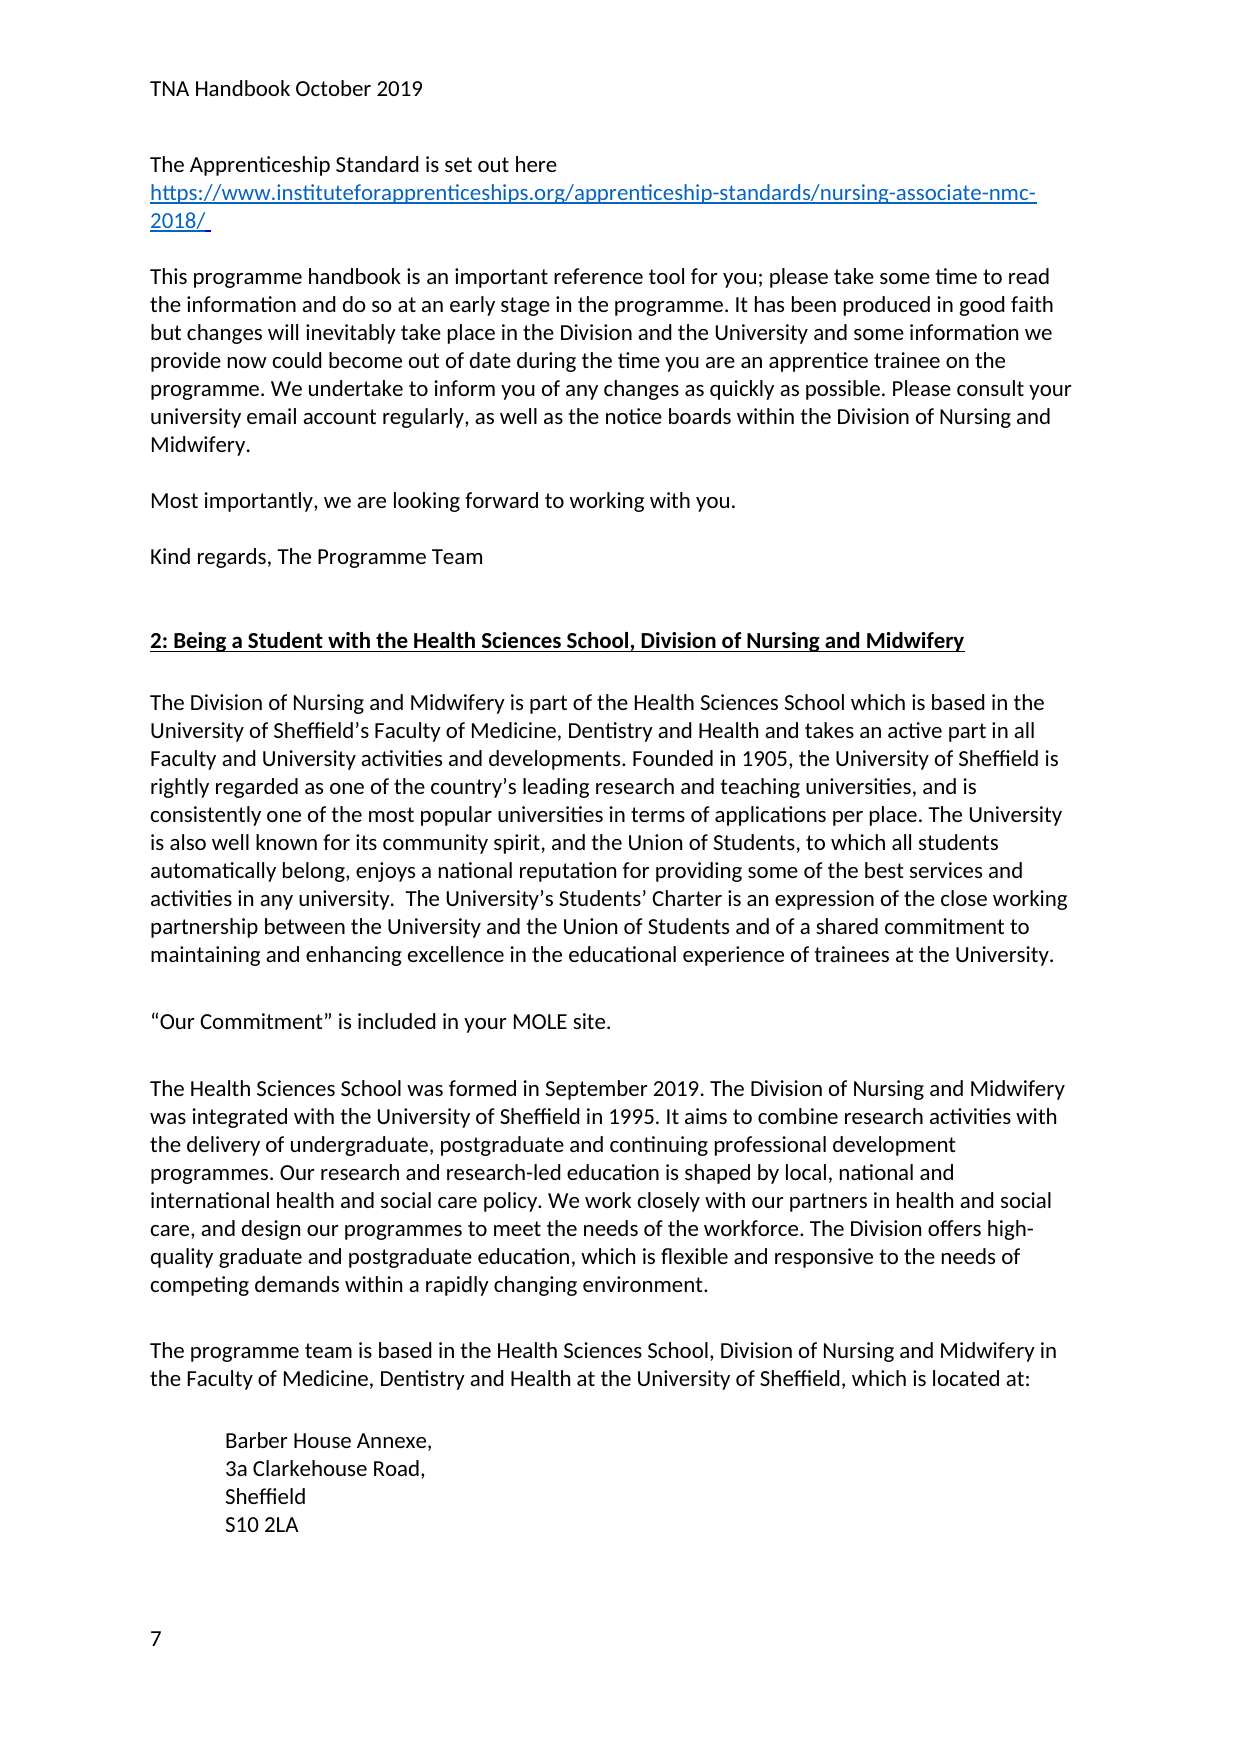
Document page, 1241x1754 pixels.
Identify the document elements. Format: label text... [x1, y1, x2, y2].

text Barber House Annexe, [225, 1426, 1080, 1454]
text Sheffield [225, 1482, 1080, 1510]
text 2: Being a Student with the Health Sciences School, Division of Nursing and Midwifery [150, 626, 1080, 654]
text The Division of Nursing and Midwifery is part of the Health Sciences School which is based in the University of Sheffield’s Faculty of Medicine, Dentistry and Health and takes an active part in all Faculty and University activities and developments. Founded in 1905, the University of Sheffield is rightly regarded as one of the country’s leading research and teaching universities, and is consistently one of the most popular universities in terms of applications per place. The University is also well known for its community spirit, and the Union of Students, to which all students automatically belong, enjoys a national reputation for providing some of the best services and activities in any university. The University’s Students’ Charter is an expression of the close working partnership between the University and the Union of Students and of a shared commitment to maintaining and enhancing excellence in the educational experience of trainees at the University. [150, 688, 1080, 968]
text The Apprenticeship Standard is set out here https://www.instituteforapprenticeships.org/apprenticeship-standards/nursing-associate-nmc-2018/ [150, 150, 1080, 234]
text S10 2LA [225, 1510, 1080, 1538]
text “Our Commitment” is included in your MOLE site. [150, 1007, 1080, 1035]
text Kind regards, The Programme Team [150, 542, 1080, 570]
text Most importantly, we are looking forward to working with you. [150, 486, 1080, 514]
text The Health Sciences School was formed in September 2019. The Division of Nursing and Midwifery was integrated with the University of Sheffield in 1995. It aims to combine research activities with the delivery of undergraduate, postgraduate and continuing professional development programmes. Our research and research-led education is shaped by local, national and international health and social care policy. We work closely with our partners in health and social care, and design our programmes to meet the needs of the workforce. The Division offers high- quality graduate and postgraduate education, which is flexible and responsive to the needs of competing demands within a rapidly changing environment. [150, 1074, 1080, 1298]
text The programme team is based in the Health Sciences School, Division of Nursing and Midwifery in the Faculty of Medicine, Dentistry and Health at the University of Sheffield, which is located at: [150, 1337, 1080, 1393]
text 3a Clarkehouse Road, [225, 1454, 1080, 1482]
text This programme handbook is an important reference tool for you; please take some time to read the information and do so at an early stage in the programme. It has been produced in good faith but changes will inevitably take place in the Division and the University and some information we provide now could become out of date during the time you are an apprentice trainee on the programme. We undertake to inform you of any changes as quickly as possible. Please consult your university email account regularly, as well as the notice boards within the Division of Nursing and Midwifery. [150, 262, 1080, 458]
